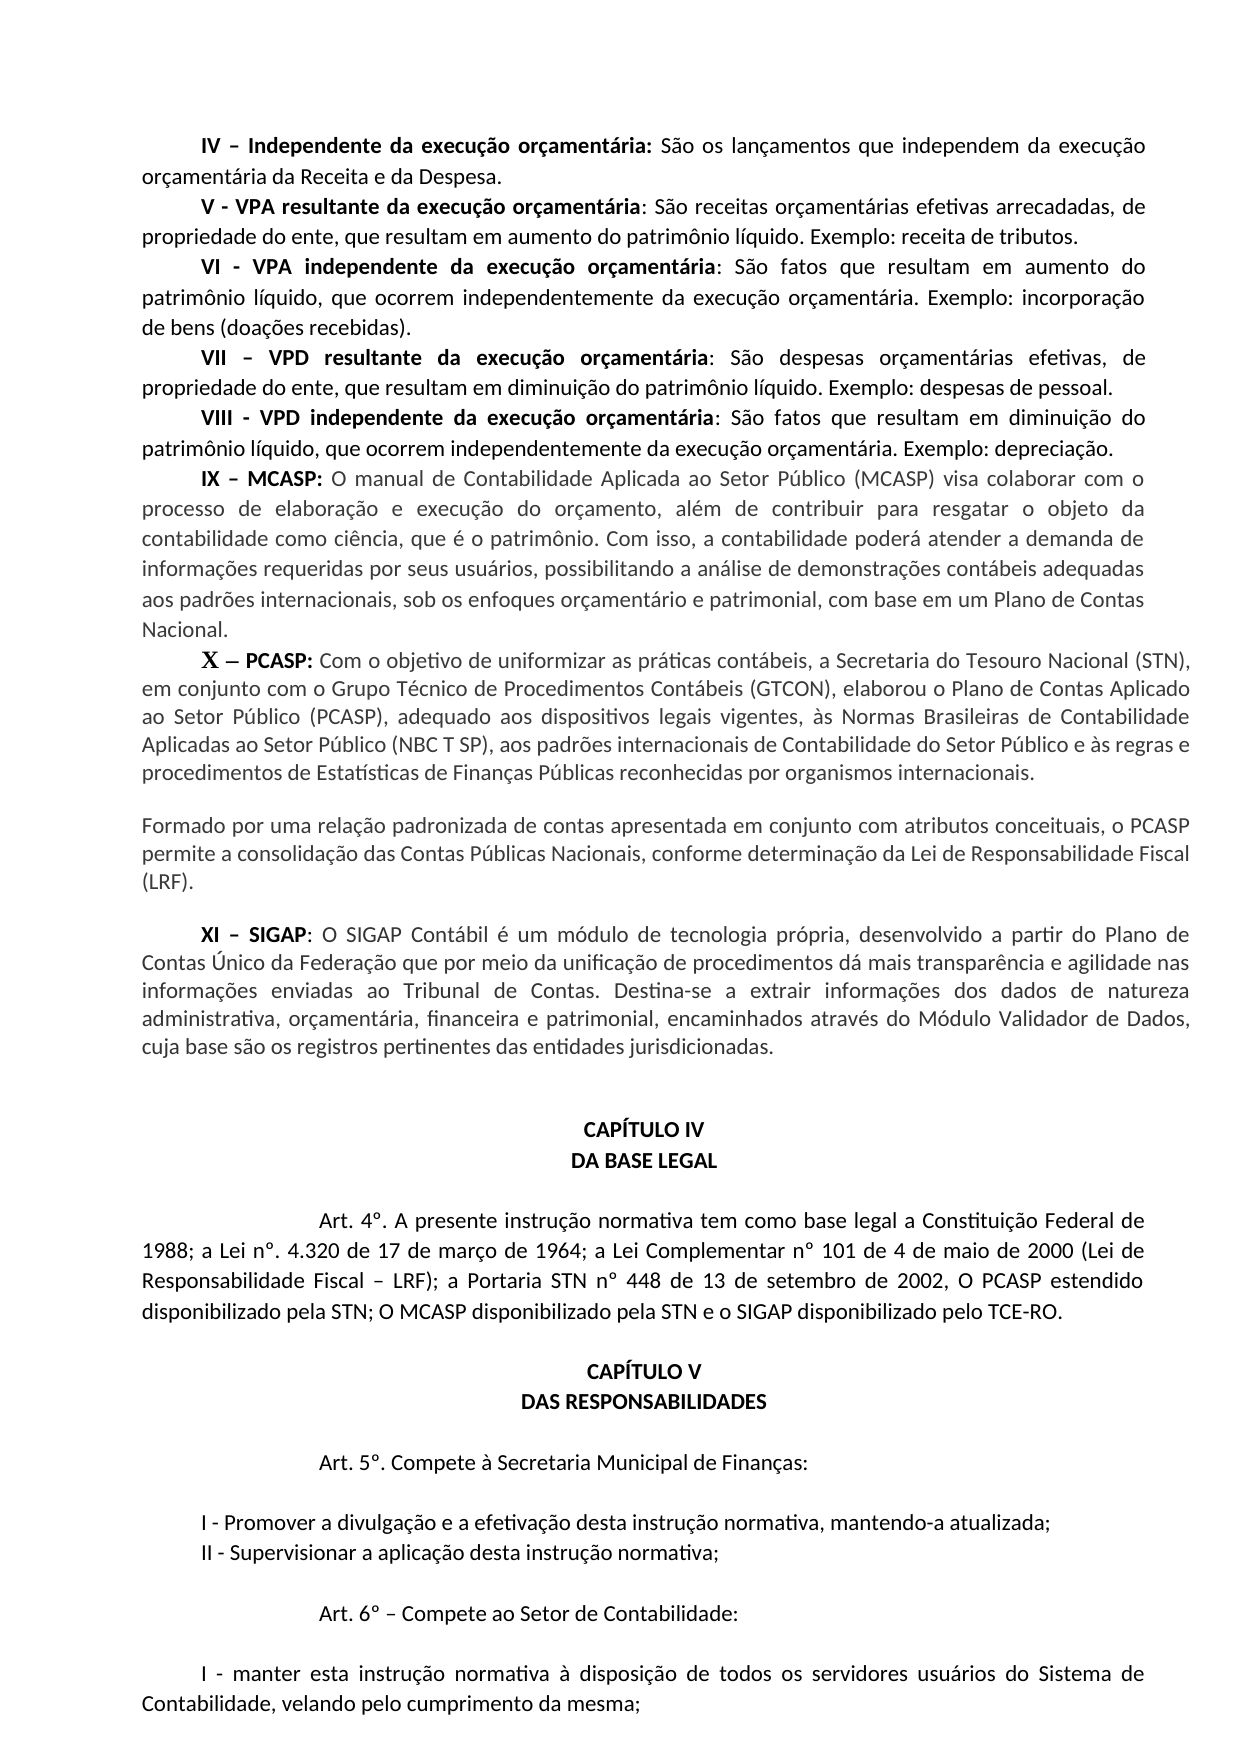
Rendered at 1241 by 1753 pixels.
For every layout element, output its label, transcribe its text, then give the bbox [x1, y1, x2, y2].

text VII – VPD resultante da execução orçamentária: São despesas orçamentárias efetivas, de propriedade do ente, que resultam em diminuição do patrimônio líquido. Exemplo: despesas de pessoal. [142, 343, 1146, 401]
text DAS RESPONSABILIDADES [142, 1387, 1146, 1416]
text Art. 6º – Compete ao Setor de Contabilidade: [142, 1599, 1146, 1627]
text VIII - VPD independente da execução orçamentária: São fatos que resultam em diminuição do patrimônio líquido, que ocorrem independentemente da execução orçamentária. Exemplo: depreciação. [142, 403, 1146, 462]
text IV – Independente da execução orçamentária: São os lançamentos que independem da execução orçamentária da Receita e da Despesa. [142, 132, 1146, 190]
text DA BASE LEGAL [142, 1146, 1146, 1174]
text Formado por uma relação padronizada de contas apresentada em conjunto com atributos conceituais, o PCASP permite a consolidação das Contas Públicas Nacionais, conforme determinação da Lei de Responsabilidade Fiscal (LRF). [142, 811, 1192, 895]
text IX – MCASP: O manual de Contabilidade Aplicada ao Setor Público (MCASP) visa colaborar com o processo de elaboração e execução do orçamento, além de contribuir para resgatar o objeto da contabilidade como ciência, que é o patrimônio. Com isso, a contabilidade poderá atender a demanda de informações requeridas por seus usuários, possibilitando a análise de demonstrações contábeis adequadas aos padrões internacionais, sob os enfoques orçamentário e patrimonial, com base em um Plano de Contas Nacional. [142, 464, 1146, 643]
text XI – SIGAP: O SIGAP Contábil é um módulo de tecnologia própria, desenvolvido a partir do Plano de Contas Único da Federação que por meio da unificação de procedimentos dá mais transparência e agilidade nas informações enviadas ao Tribunal de Contas. Destina-se a extrair informações dos dados de natureza administrativa, orçamentária, financeira e patrimonial, encaminhados através do Módulo Validador de Dados, cuja base são os registros pertinentes das entidades jurisdicionadas. [142, 1032, 1192, 1060]
text Art. 5º. Compete à Secretaria Municipal de Finanças: [142, 1448, 1146, 1476]
text I - Promover a divulgação e a efetivação desta instrução normativa, mantendo-a atualizada; [142, 1508, 1146, 1536]
text CAPÍTULO IV [142, 1116, 1146, 1144]
text VI - VPA independente da execução orçamentária: São fatos que resultam em aumento do patrimônio líquido, que ocorrem independentemente da execução orçamentária. Exemplo: incorporação de bens (doações recebidas). [142, 252, 1146, 341]
text II - Supervisionar a aplicação desta instrução normativa; [142, 1538, 1146, 1567]
text X – PCASP: Com o objetivo de uniformizar as práticas contábeis, a Secretaria do Tesouro Nacional (STN), em conjunto com o Grupo Técnico de Procedimentos Contábeis (GTCON), elaborou o Plano de Contas Aplicado ao Setor Público (PCASP), adequado aos dispositivos legais vigentes, às Normas Brasileiras de Contabilidade Aplicadas ao Setor Público (NBC T SP), aos padrões internacionais de Contabilidade do Setor Público e às regras e procedimentos de Estatísticas de Finanças Públicas reconhecidas por organismos internacionais. [142, 645, 1192, 786]
text I - manter esta instrução normativa à disposição de todos os servidores usuários do Sistema de Contabilidade, velando pelo cumprimento da mesma; [142, 1659, 1146, 1718]
text Art. 4º. A presente instrução normativa tem como base legal a Constituição Federal de 1988; a Lei nº. 4.320 de 17 de março de 1964; a Lei Complementar nº 101 de 4 de maio de 2000 (Lei de Responsabilidade Fiscal – LRF); a Portaria STN nº 448 de 13 de setembro de 2002, O PCASP estendido disponibilizado pela STN; O MCASP disponibilizado pela STN e o SIGAP disponibilizado pelo TCE-RO. [142, 1206, 1146, 1325]
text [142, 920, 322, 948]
text V - VPA resultante da execução orçamentária: São receitas orçamentárias efetivas arrecadadas, de propriedade do ente, que resultam em aumento do patrimônio líquido. Exemplo: receita de tributos. [142, 192, 1146, 250]
text CAPÍTULO V [142, 1357, 1146, 1385]
